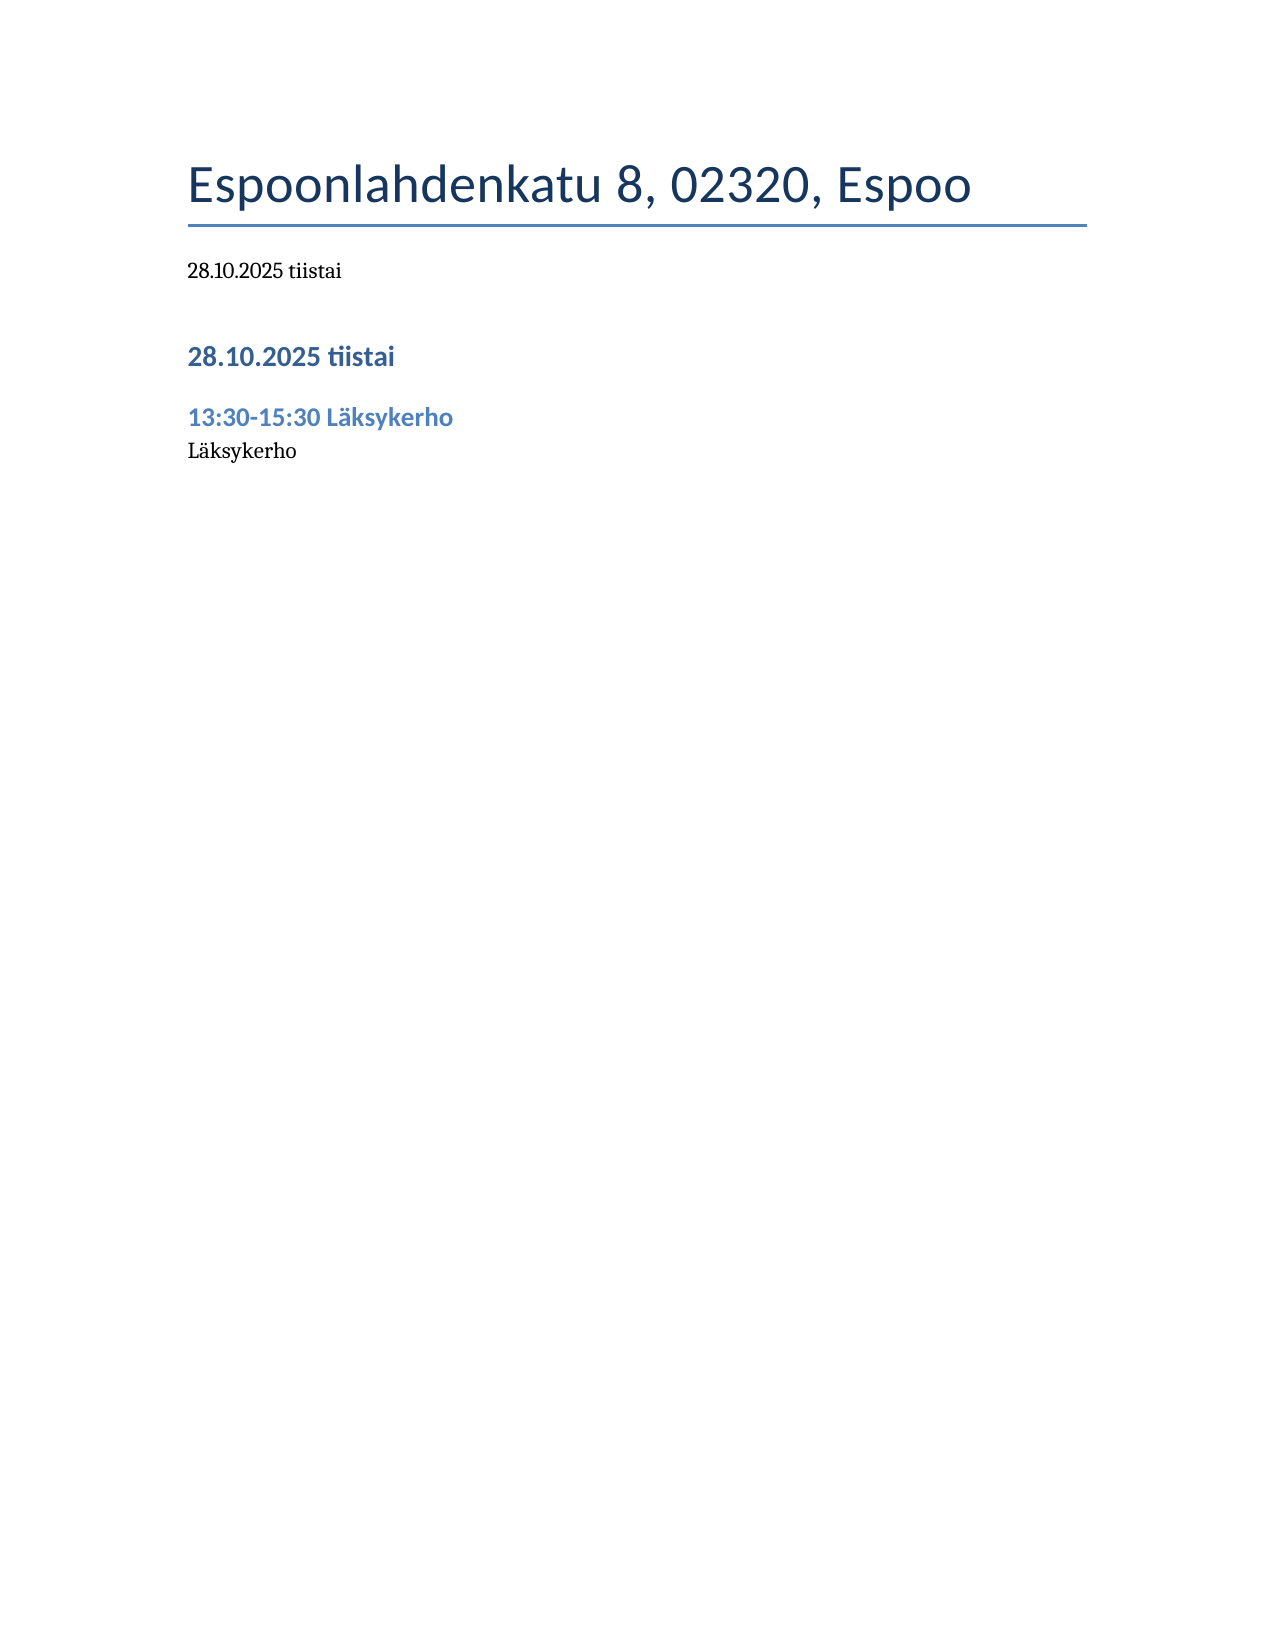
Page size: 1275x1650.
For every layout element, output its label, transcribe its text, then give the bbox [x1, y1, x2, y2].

text Läksykerho [187, 438, 1087, 464]
subtitle 28.10.2025 tiistai [187, 338, 1087, 374]
text 28.10.2025 tiistai [187, 258, 1087, 284]
subtitle 13:30-15:30 Läksykerho [187, 400, 1087, 433]
title Espoonlahdenkatu 8, 02320, Espoo [187, 150, 1087, 227]
